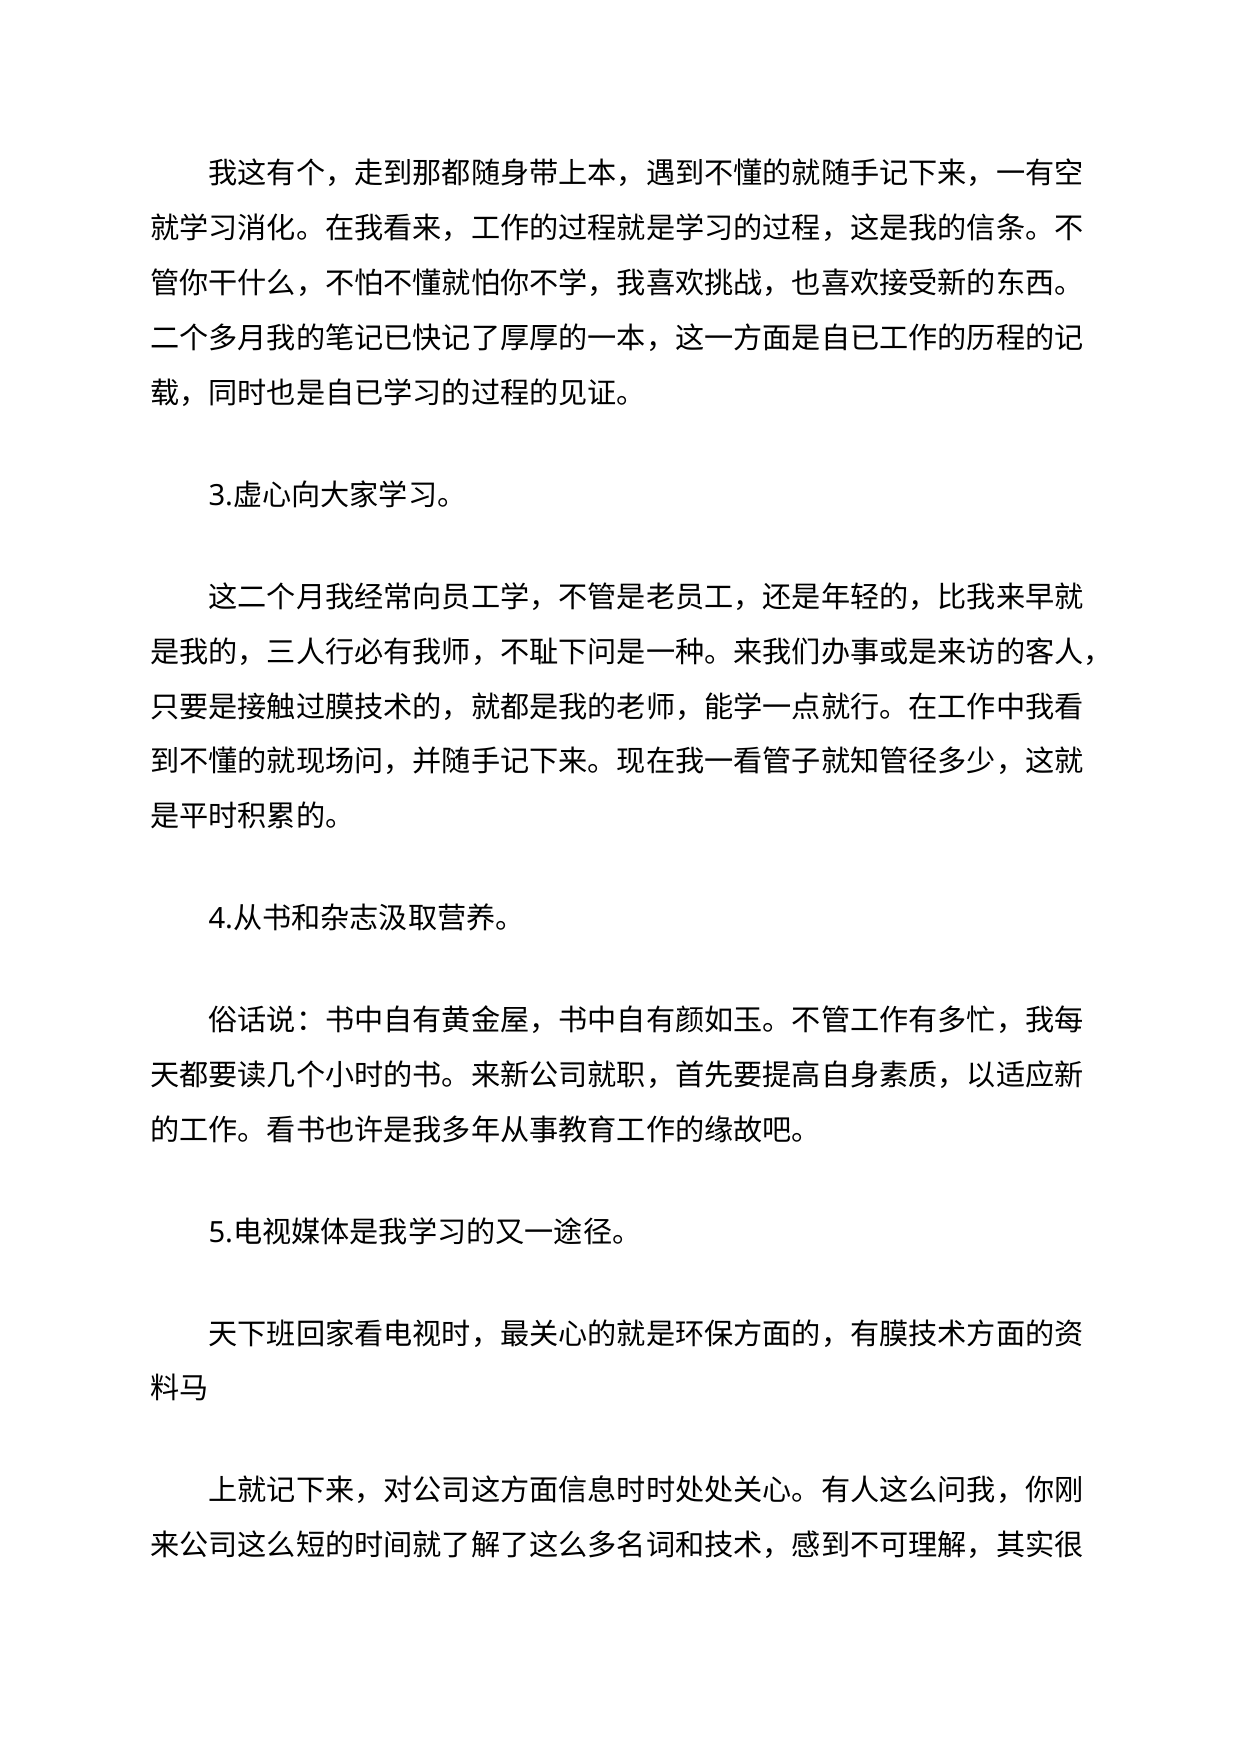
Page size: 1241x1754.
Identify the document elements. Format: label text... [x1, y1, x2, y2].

text 俗话说：书中自有黄金屋，书中自有颜如玉。不管工作有多忙，我每天都要读几个小时的书。来新公司就职，首先要提高自身素质，以适应新的工作。看书也许是我多年从事教育工作的缘故吧。 [150, 997, 1090, 1149]
text 4.从书和杂志汲取营养。 [150, 895, 1090, 937]
text 天下班回家看电视时，最关心的就是环保方面的，有膜技术方面的资料马 [150, 1310, 1090, 1407]
text 3.虚心向大家学习。 [150, 471, 1090, 514]
text 我这有个，走到那都随身带上本，遇到不懂的就随手记下来，一有空就学习消化。在我看来，工作的过程就是学习的过程，这是我的信条。不管你干什么，不怕不懂就怕你不学，我喜欢挑战，也喜欢接受新的东西。二个多月我的笔记已快记了厚厚的一本，这一方面是自已工作的历程的记载，同时也是自已学习的过程的见证。 [150, 150, 1090, 412]
text 这二个月我经常向员工学，不管是老员工，还是年轻的，比我来早就是我的，三人行必有我师，不耻下问是一种。来我们办事或是来访的客人，只要是接触过膜技术的，就都是我的老师，能学一点就行。在工作中我看到不懂的就现场问，并随手记下来。现在我一看管子就知管径多少，这就是平时积累的。 [150, 573, 1090, 835]
text 5.电视媒体是我学习的又一途径。 [150, 1208, 1090, 1251]
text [150, 1467, 1090, 1564]
